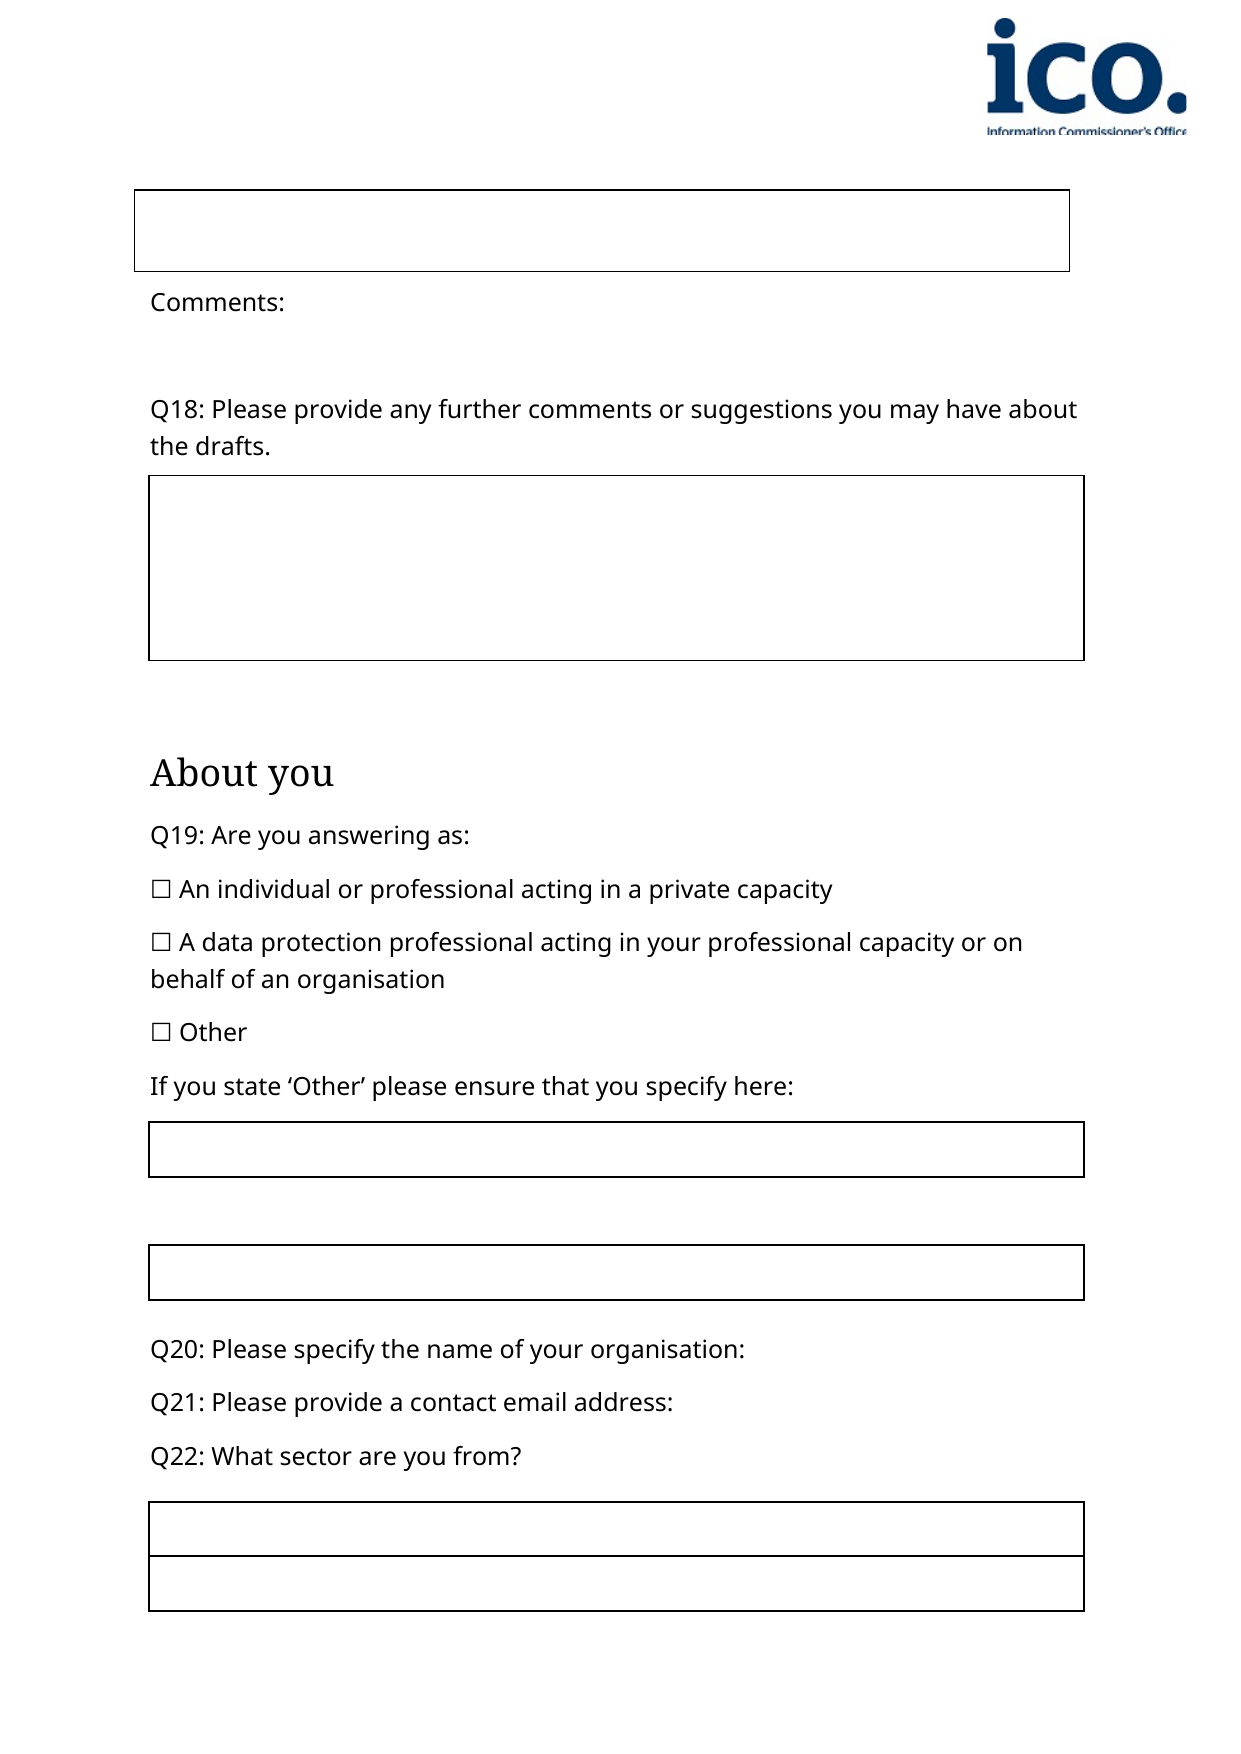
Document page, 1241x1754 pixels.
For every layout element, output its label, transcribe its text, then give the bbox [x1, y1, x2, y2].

text Q19: Are you answering as: [150, 818, 1090, 852]
text Comments: [150, 150, 1090, 319]
text Q22: What sector are you from? [150, 1438, 1090, 1472]
text A data protection professional acting in your professional capacity or on behalf of an organisation [150, 925, 1090, 996]
text Q20: Please specify the name of your organisation: [150, 1122, 1090, 1366]
text If you state ‘Other’ please ensure that you specify here: [150, 1068, 1090, 1102]
text Other [150, 1015, 1090, 1049]
picture [987, 18, 1187, 135]
text About you [150, 746, 1090, 797]
text Q18: Please provide any further comments or suggestions you may have about the drafts. [150, 392, 1090, 462]
text Q21: Please provide a contact email address: [150, 1385, 1090, 1419]
text An individual or professional acting in a private capacity [150, 871, 1090, 905]
